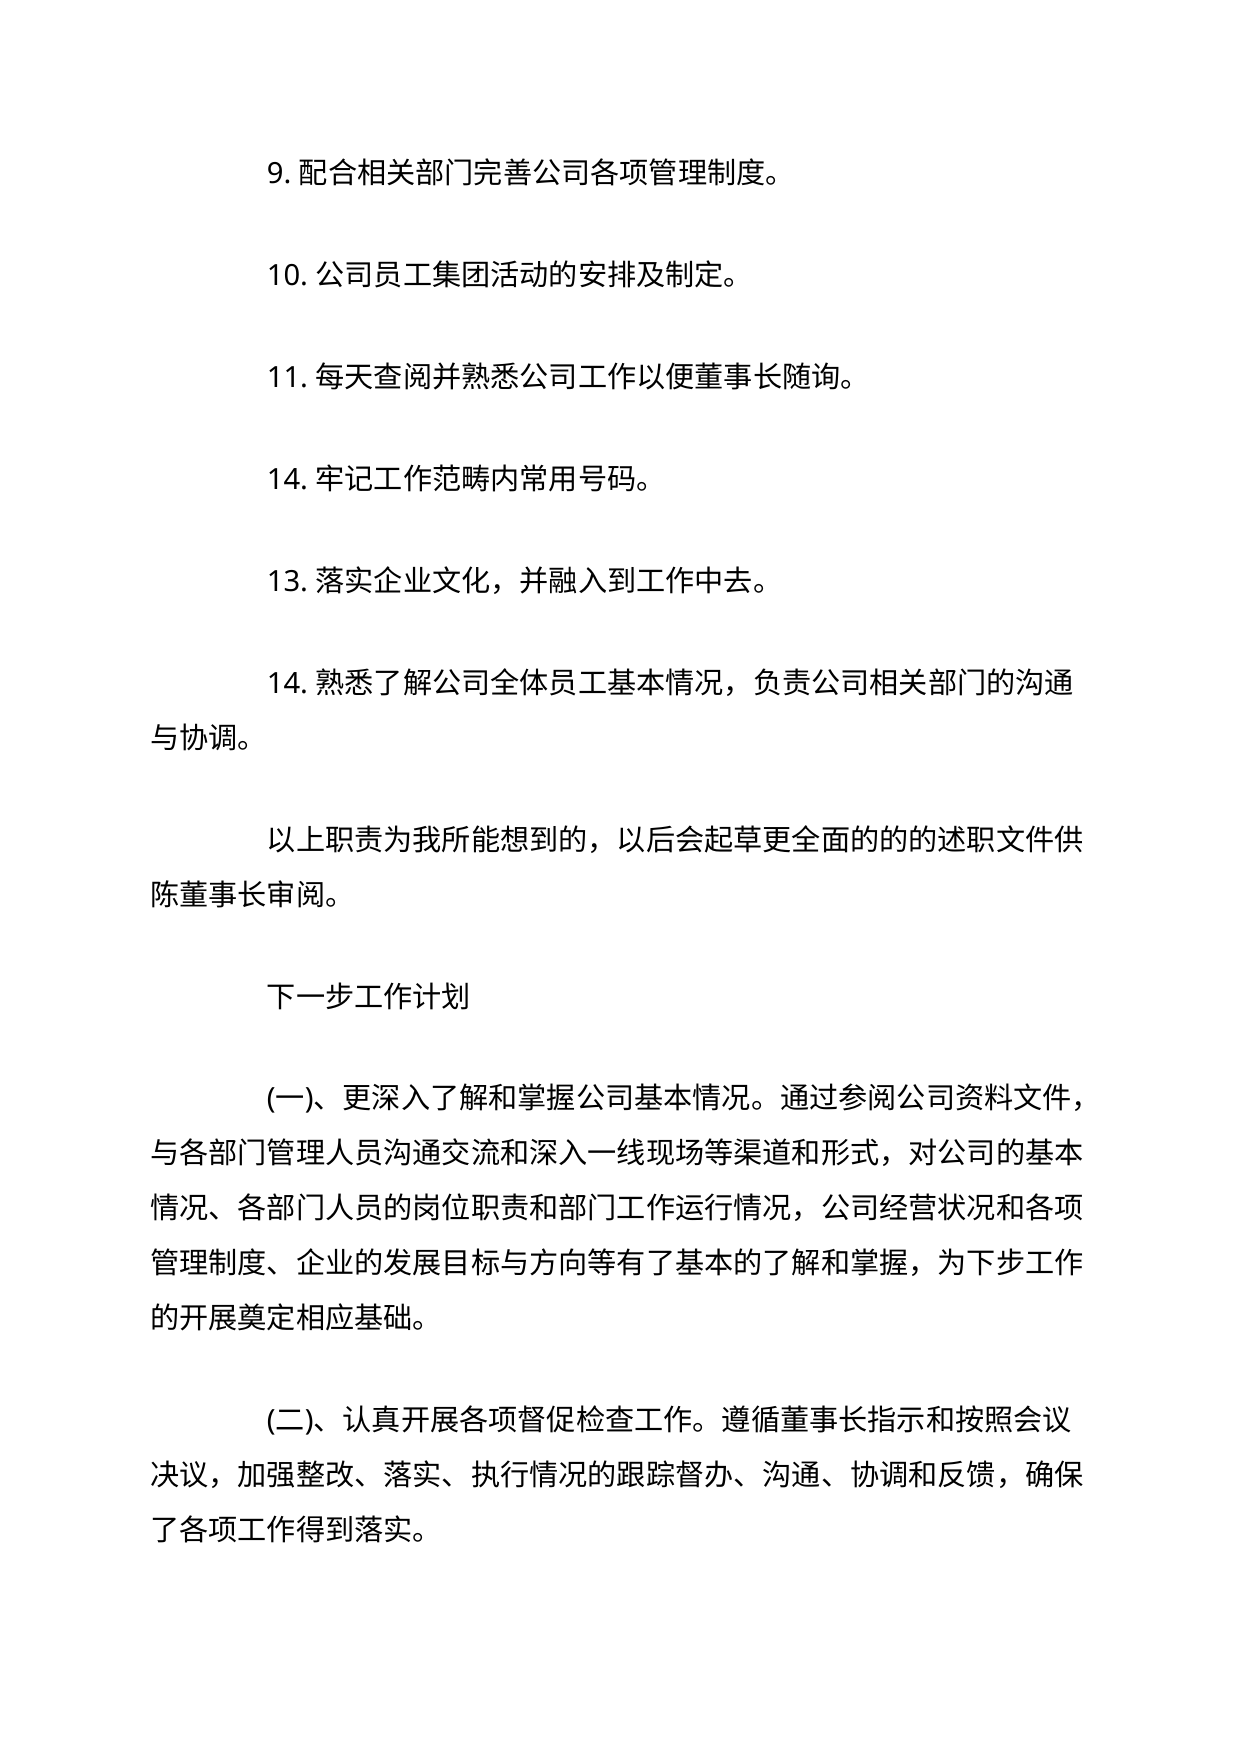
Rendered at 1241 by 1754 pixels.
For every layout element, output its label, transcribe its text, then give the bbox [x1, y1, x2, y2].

text 下一步工作计划 [150, 973, 1090, 1016]
text (一)、更深入了解和掌握公司基本情况。通过参阅公司资料文件，与各部门管理人员沟通交流和深入一线现场等渠道和形式，对公司的基本情况、各部门人员的岗位职责和部门工作运行情况，公司经营状况和各项管理制度、企业的发展目标与方向等有了基本的了解和掌握，为下步工作的开展奠定相应基础。 [150, 1075, 1090, 1337]
text 11. 每天查阅并熟悉公司工作以便董事长随询。 [150, 354, 1090, 396]
text 以上职责为我所能想到的，以后会起草更全面的的的述职文件供陈董事长审阅。 [150, 817, 1090, 914]
text 14. 牢记工作范畴内常用号码。 [150, 456, 1090, 498]
text 10. 公司员工集团活动的安排及制定。 [150, 252, 1090, 294]
text 13. 落实企业文化，并融入到工作中去。 [150, 558, 1090, 600]
text (二)、认真开展各项督促检查工作。遵循董事长指示和按照会议决议，加强整改、落实、执行情况的跟踪督办、沟通、协调和反馈，确保了各项工作得到落实。 [150, 1397, 1090, 1549]
text 14. 熟悉了解公司全体员工基本情况，负责公司相关部门的沟通与协调。 [150, 660, 1090, 757]
text 9. 配合相关部门完善公司各项管理制度。 [150, 150, 1090, 192]
